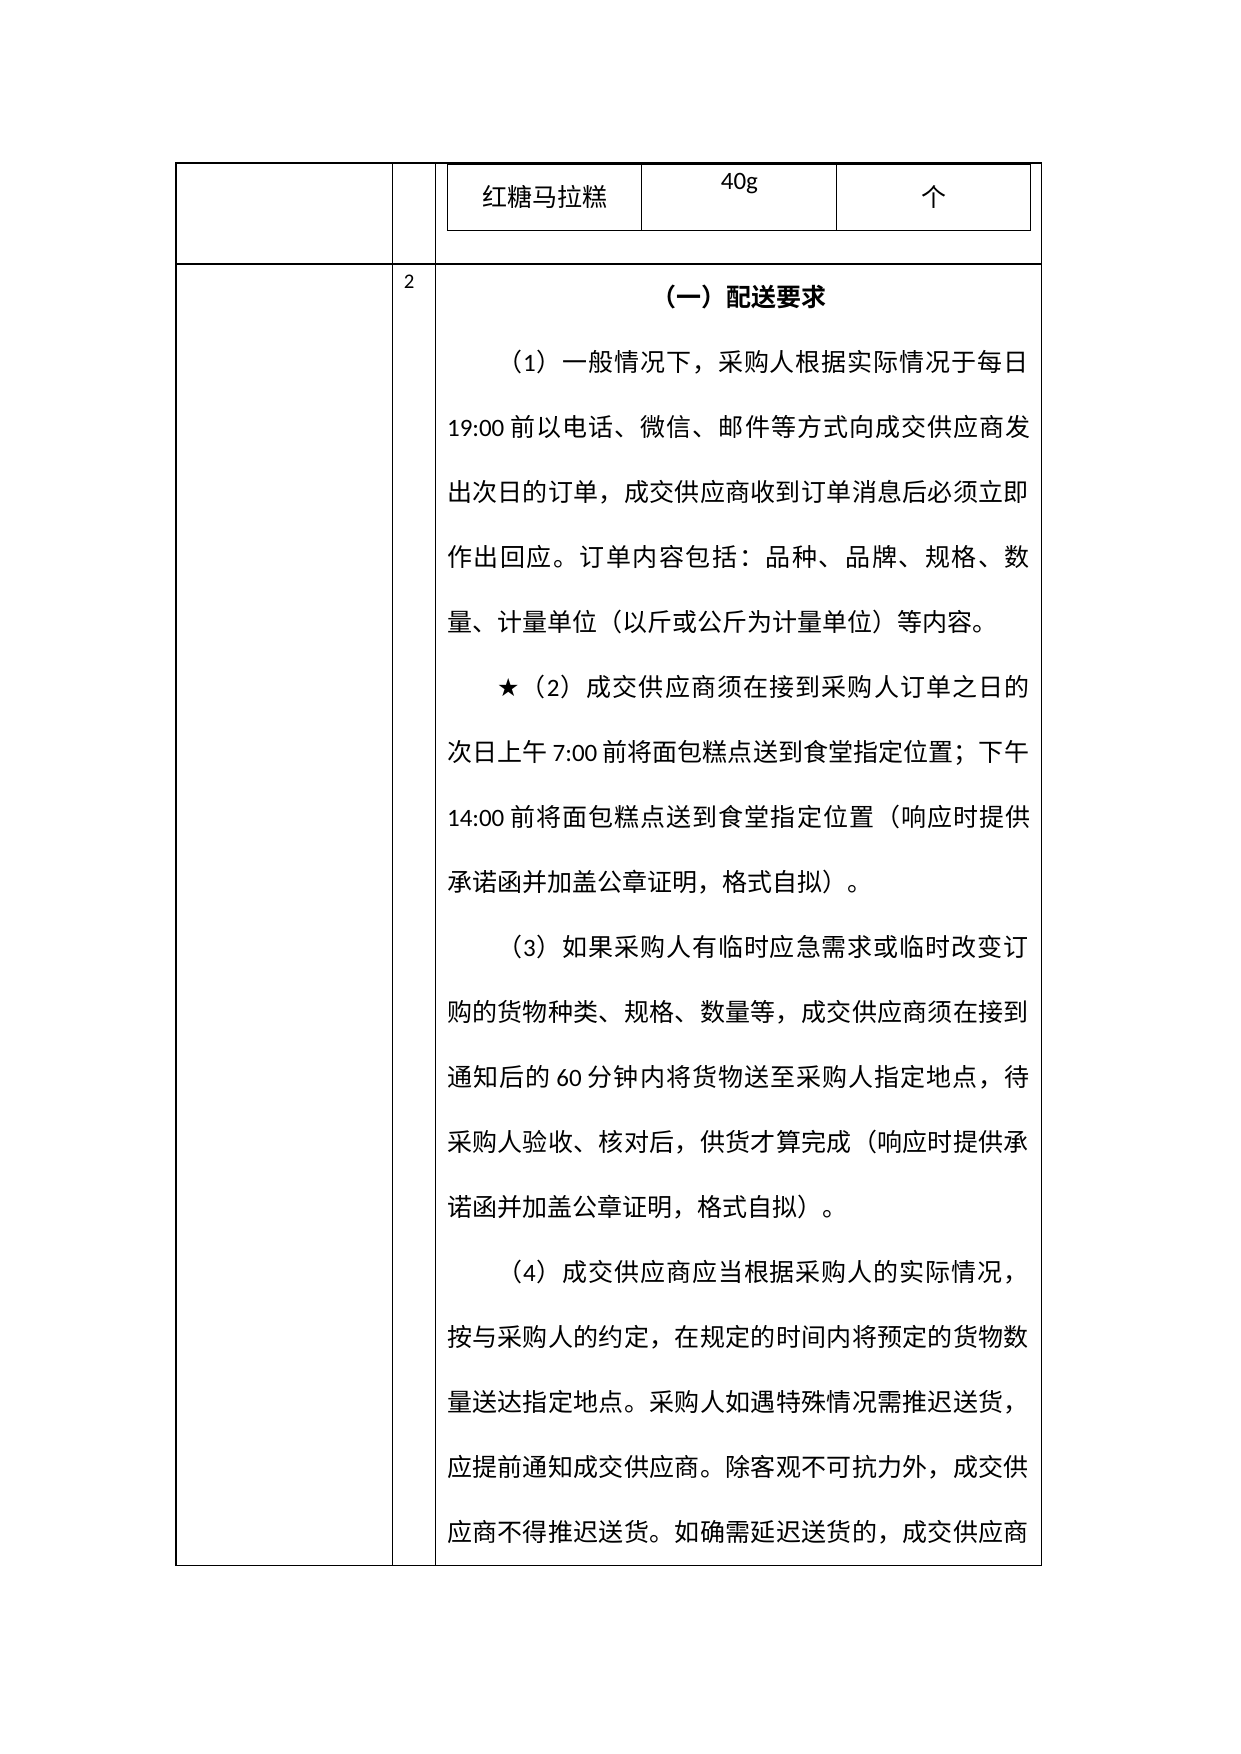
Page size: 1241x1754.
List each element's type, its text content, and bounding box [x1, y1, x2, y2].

table_cell [177, 265, 392, 1565]
table_cell 1 [393, 164, 435, 263]
table_cell 2 [393, 265, 435, 1565]
table_cell [177, 164, 392, 263]
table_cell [436, 265, 1041, 1565]
